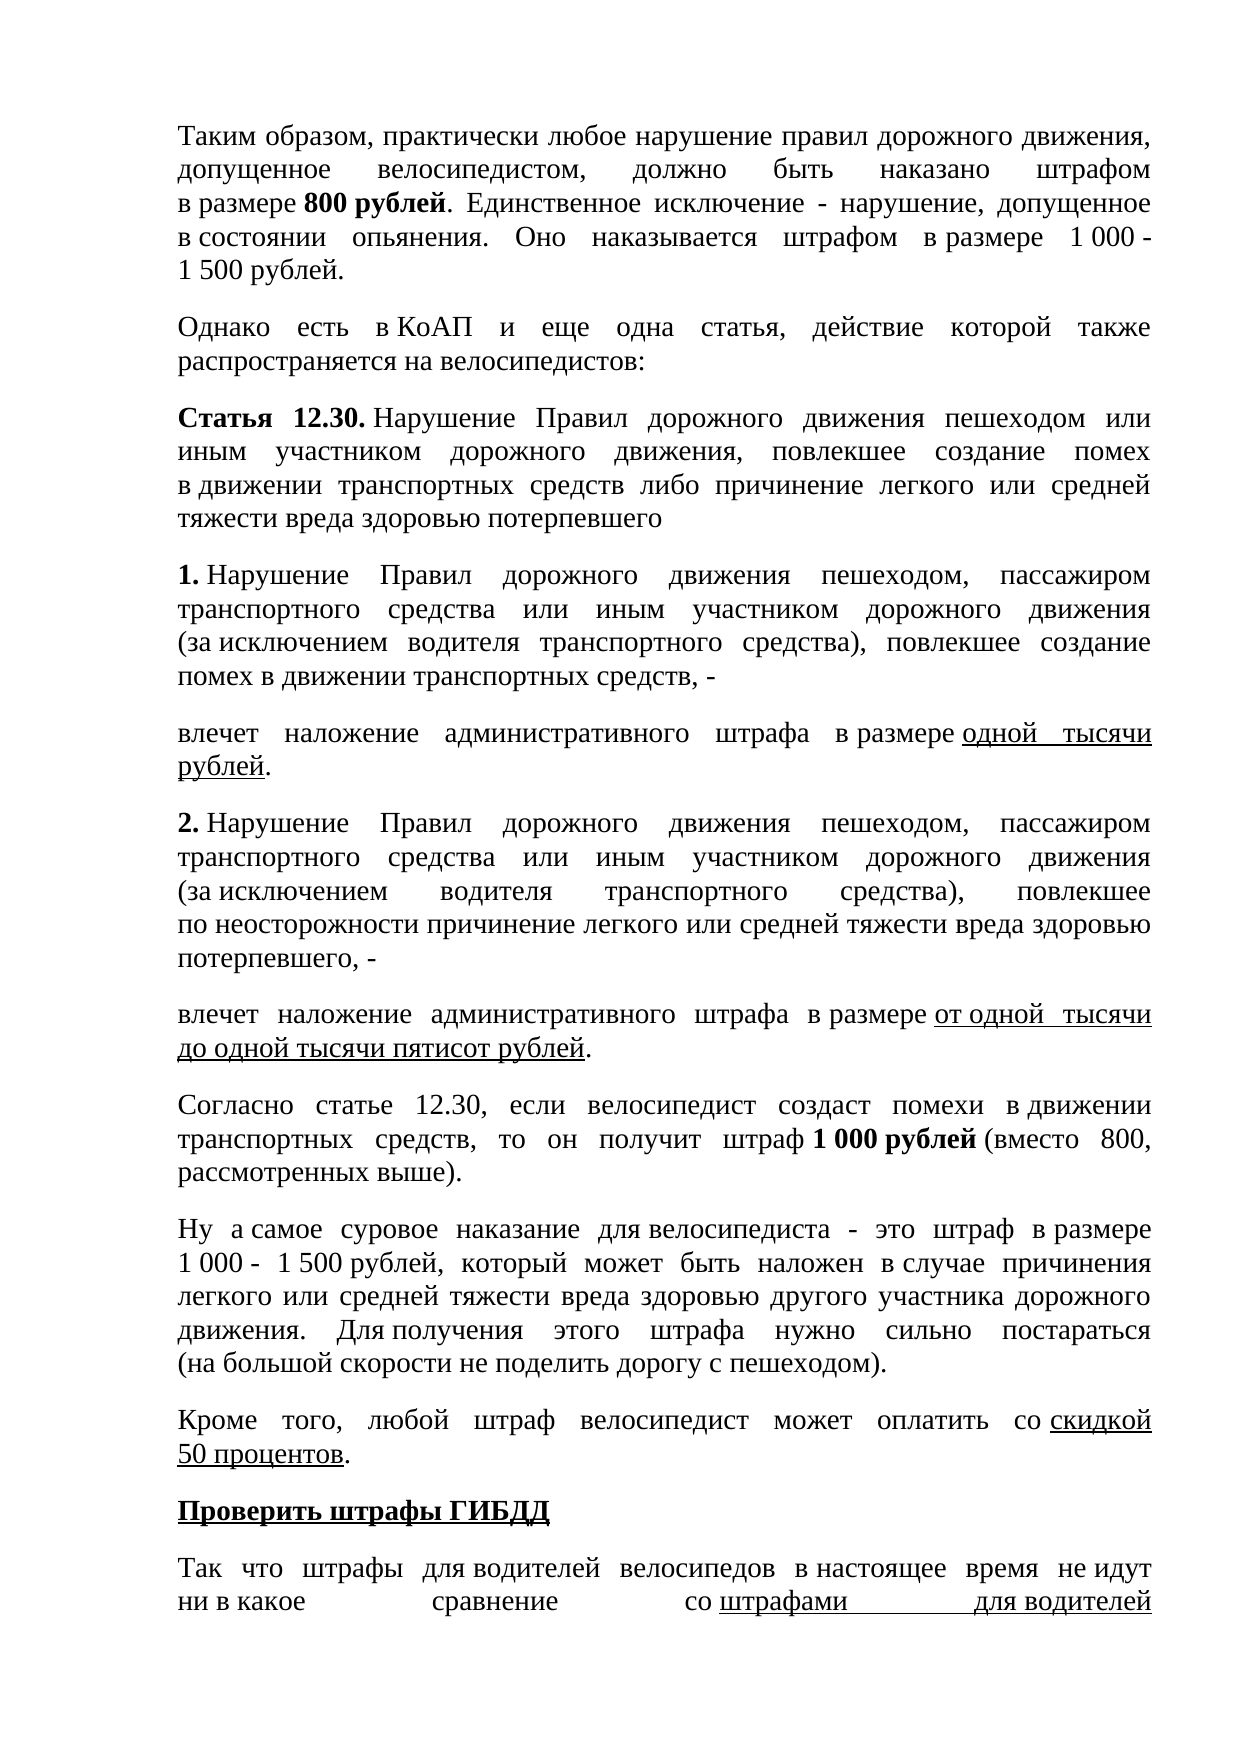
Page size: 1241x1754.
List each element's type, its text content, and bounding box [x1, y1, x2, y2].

text Статья 12.30. Нарушение Правил дорожного движения пешеходом или иным участником дорожного движения, повлекшее создание помех в движении транспортных средств либо причинение легкого или средней тяжести вреда здоровью потерпевшего [177, 400, 1152, 534]
text Таким образом, практически любое нарушение правил дорожного движения, допущенное велосипедистом, должно быть наказано штрафом в размере 800 рублей. Единственное исключение - нарушение, допущенное в состоянии опьянения. Оно наказывается штрафом в размере 1 000 - 1 500 рублей. [177, 118, 1152, 286]
text 2. Нарушение Правил дорожного движения пешеходом, пассажиром транспортного средства или иным участником дорожного движения (за исключением водителя транспортного средства), повлекшее по неосторожности причинение легкого или средней тяжести вреда здоровью потерпевшего, - [177, 806, 1152, 973]
text влечет наложение административного штрафа в размере от одной тысячи до одной тысячи пятисот рублей. [177, 997, 1152, 1064]
text Кроме того, любой штраф велосипедист может оплатить со скидкой 50 процентов. [177, 1402, 1152, 1469]
text Согласно статье 12.30, если велосипедист создаст помехи в движении транспортных средств, то он получит штраф 1 000 рублей (вместо 800, рассмотренных выше). [177, 1087, 1152, 1188]
text влечет наложение административного штрафа в размере одной тысячи рублей. [177, 715, 1152, 782]
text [177, 1550, 1152, 1617]
text Однако есть в КоАП и еще одна статья, действие которой также распространяется на велосипедистов: [177, 309, 1152, 376]
text Ну а самое суровое наказание для велосипедиста - это штраф в размере 1 000 - 1 500 рублей, который может быть наложен в случае причинения легкого или средней тяжести вреда здоровью другого участника дорожного движения. Для получения этого штрафа нужно сильно постараться (на большой скорости не поделить дорогу с пешеходом). [177, 1211, 1152, 1379]
text 1. Нарушение Правил дорожного движения пешеходом, пассажиром транспортного средства или иным участником дорожного движения (за исключением водителя транспортного средства), повлекшее создание помех в движении транспортных средств, - [177, 557, 1152, 692]
text Проверить штрафы ГИБДД [177, 1493, 1152, 1526]
